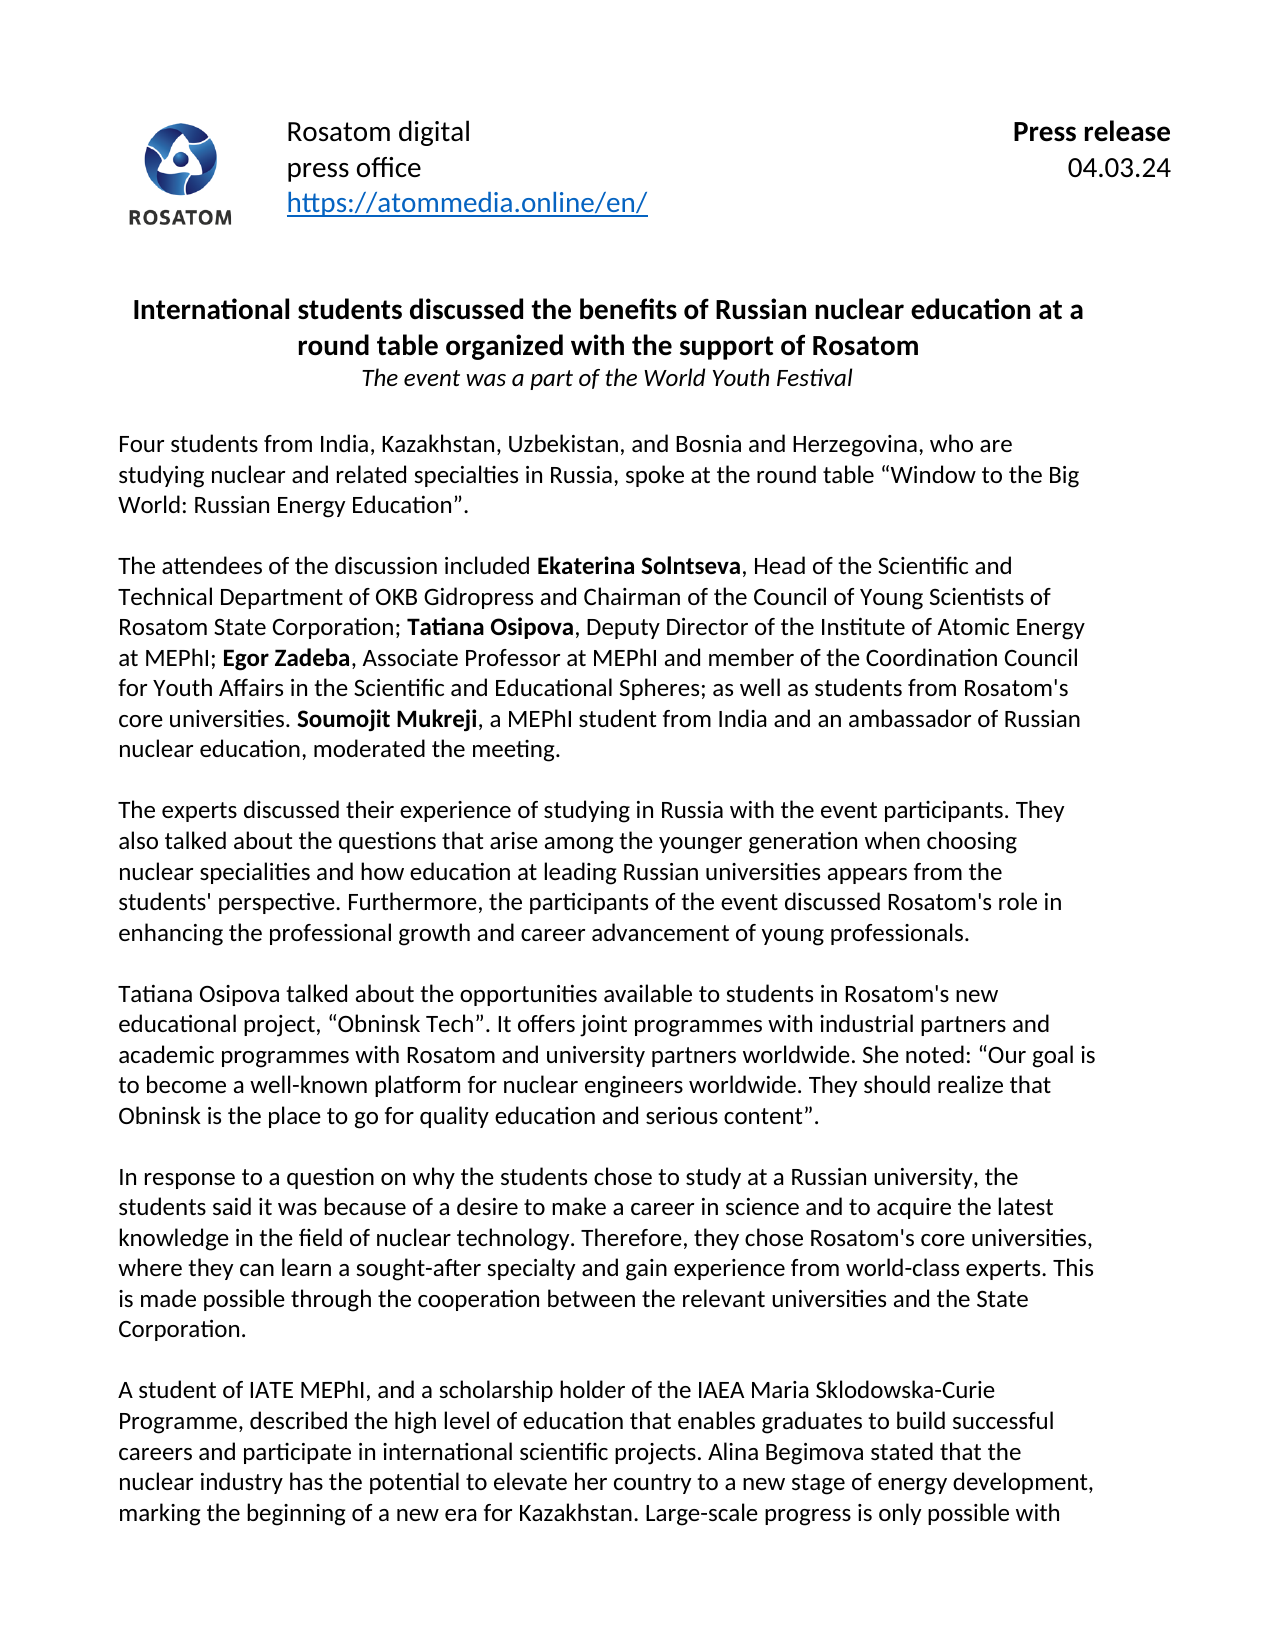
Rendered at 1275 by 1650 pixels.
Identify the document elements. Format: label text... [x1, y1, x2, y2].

text In response to a question on why the students chose to study at a Russian university, the students said it was because of a desire to make a career in science and to acquire the latest knowledge in the field of nuclear technology. Therefore, they chose Rosatom's core universities, where they can learn a sought-after specialty and gain experience from world-class experts. This is made possible through the cooperation between the relevant universities and the State Corporation. [118, 1161, 1098, 1344]
text The experts discussed their experience of studying in Russia with the event participants. They also talked about the questions that arise among the younger generation when choosing nuclear specialities and how education at leading Russian universities appears from the students' perspective. Furthermore, the participants of the event discussed Rosatom's role in enhancing the professional growth and career advancement of young professionals. [118, 795, 1098, 947]
picture [129, 123, 232, 225]
table_header [118, 78, 275, 225]
text International students discussed the benefits of Russian nuclear education at a round table organized with the support of Rosatom [118, 291, 1098, 362]
table_header Rosatom digital press office https://atommedia.online/en/ [275, 78, 718, 225]
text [118, 1374, 1098, 1527]
text The attendees of the discussion included Ekaterina Solntseva, Head of the Scientific and Technical Department of OKB Gidropress and Chairman of the Council of Young Scientists of Rosatom State Corporation; Tatiana Osipova, Deputy Director of the Institute of Atomic Energy at MEPhI; Egor Zadeba, Associate Professor at MEPhI and member of the Coordination Council for Youth Affairs in the Scientific and Educational Spheres; as well as students from Rosatom's core universities. Soumojit Mukreji, a MEPhI student from India and an ambassador of Russian nuclear education, moderated the meeting. [118, 551, 1098, 764]
table_header Press release 04.03.24 [718, 78, 1240, 225]
text Tatiana Osipova talked about the opportunities available to students in Rosatom's new educational project, “Obninsk Tech”. It offers joint programmes with industrial partners and academic programmes with Rosatom and university partners worldwide. She noted: “Our goal is to become a well-known platform for nuclear engineers worldwide. They should realize that Obninsk is the place to go for quality education and serious content”. [118, 978, 1098, 1130]
text The event was a part of the World Youth Festival [118, 362, 1098, 393]
text Four students from India, Kazakhstan, Uzbekistan, and Bosnia and Herzegovina, who are studying nuclear and related specialties in Russia, spoke at the round table “Window to the Big World: Russian Energy Education”. [118, 428, 1098, 520]
